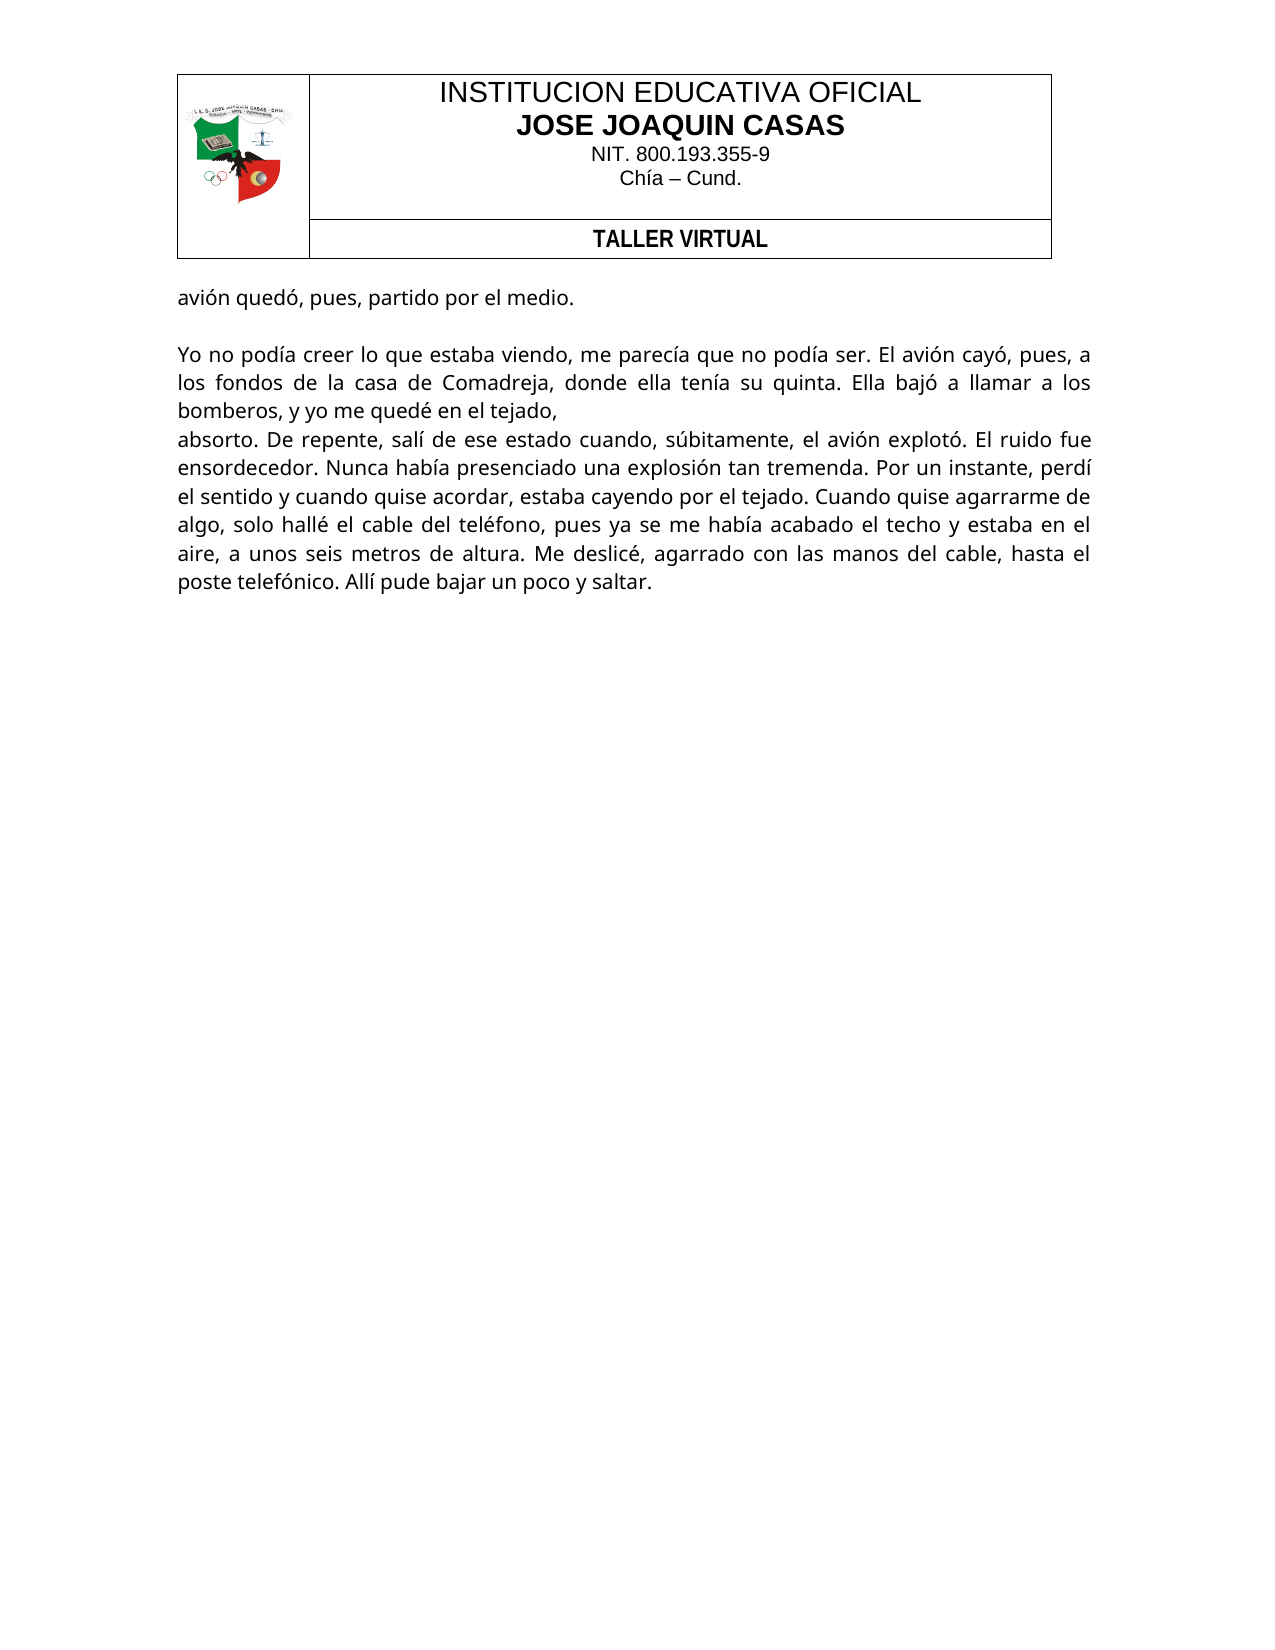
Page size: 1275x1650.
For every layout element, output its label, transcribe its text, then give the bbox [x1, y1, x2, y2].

text absorto. De repente, salí de ese estado cuando, súbitamente, el avión explotó. El ruido fue ensordecedor. Nunca había presenciado una explosión tan tremenda. Por un instante, perdí el sentido y cuando quise acordar, estaba cayendo por el tejado. Cuando quise agarrarme de algo, solo hallé el cable del teléfono, pues ya se me había acabado el techo y estaba en el aire, a unos seis metros de altura. Me deslicé, agarrado con las manos del cable, hasta el poste telefónico. Allí pude bajar un poco y saltar. [177, 425, 1093, 596]
text Yo no podía creer lo que estaba viendo, me parecía que no podía ser. El avión cayó, pues, a los fondos de la casa de Comadreja, donde ella tenía su quinta. Ella bajó a llamar a los bomberos, y yo me quedé en el tejado, [177, 340, 1093, 425]
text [177, 283, 1093, 311]
